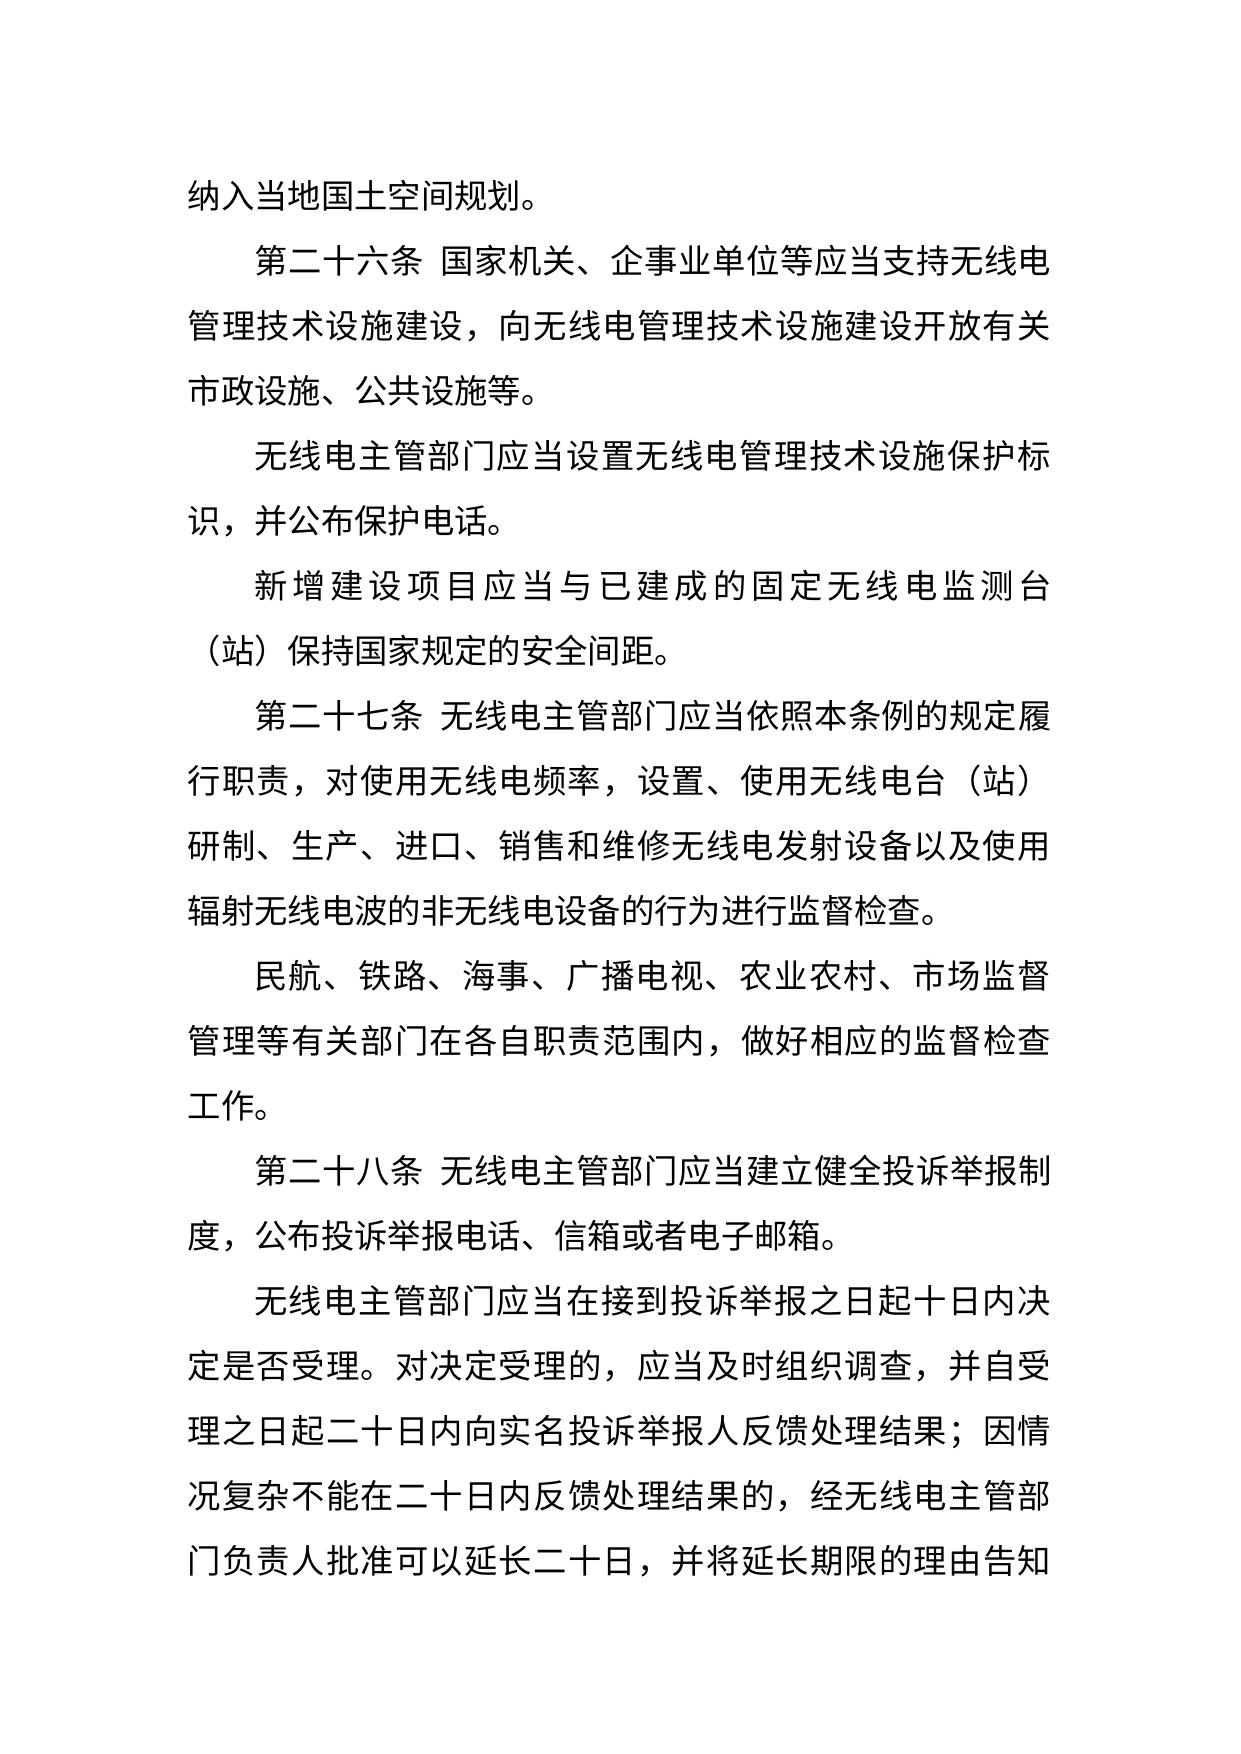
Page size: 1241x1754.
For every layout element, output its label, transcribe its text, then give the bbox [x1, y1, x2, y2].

text 第二十七条 无线电主管部门应当依照本条例的规定履行职责，对使用无线电频率，设置、使用无线电台（站），研制、生产、进口、销售和维修无线电发射设备以及使用辐射无线电波的非无线电设备的行为进行监督检查。 [187, 682, 1053, 942]
text 第二十六条 国家机关、企事业单位等应当支持无线电管理技术设施建设，向无线电管理技术设施建设开放有关市政设施、公共设施等。 [187, 227, 1053, 422]
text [187, 1267, 1053, 1592]
text 无线电主管部门应当设置无线电管理技术设施保护标识，并公布保护电话。 [187, 422, 1053, 552]
text 第二十八条 无线电主管部门应当建立健全投诉举报制度，公布投诉举报电话、信箱或者电子邮箱。 [187, 1137, 1053, 1267]
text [187, 162, 1053, 227]
text 新增建设项目应当与已建成的固定无线电监测台（站）保持国家规定的安全间距。 [187, 552, 1053, 682]
text 民航、铁路、海事、广播电视、农业农村、市场监督管理等有关部门在各自职责范围内，做好相应的监督检查工作。 [187, 942, 1053, 1137]
